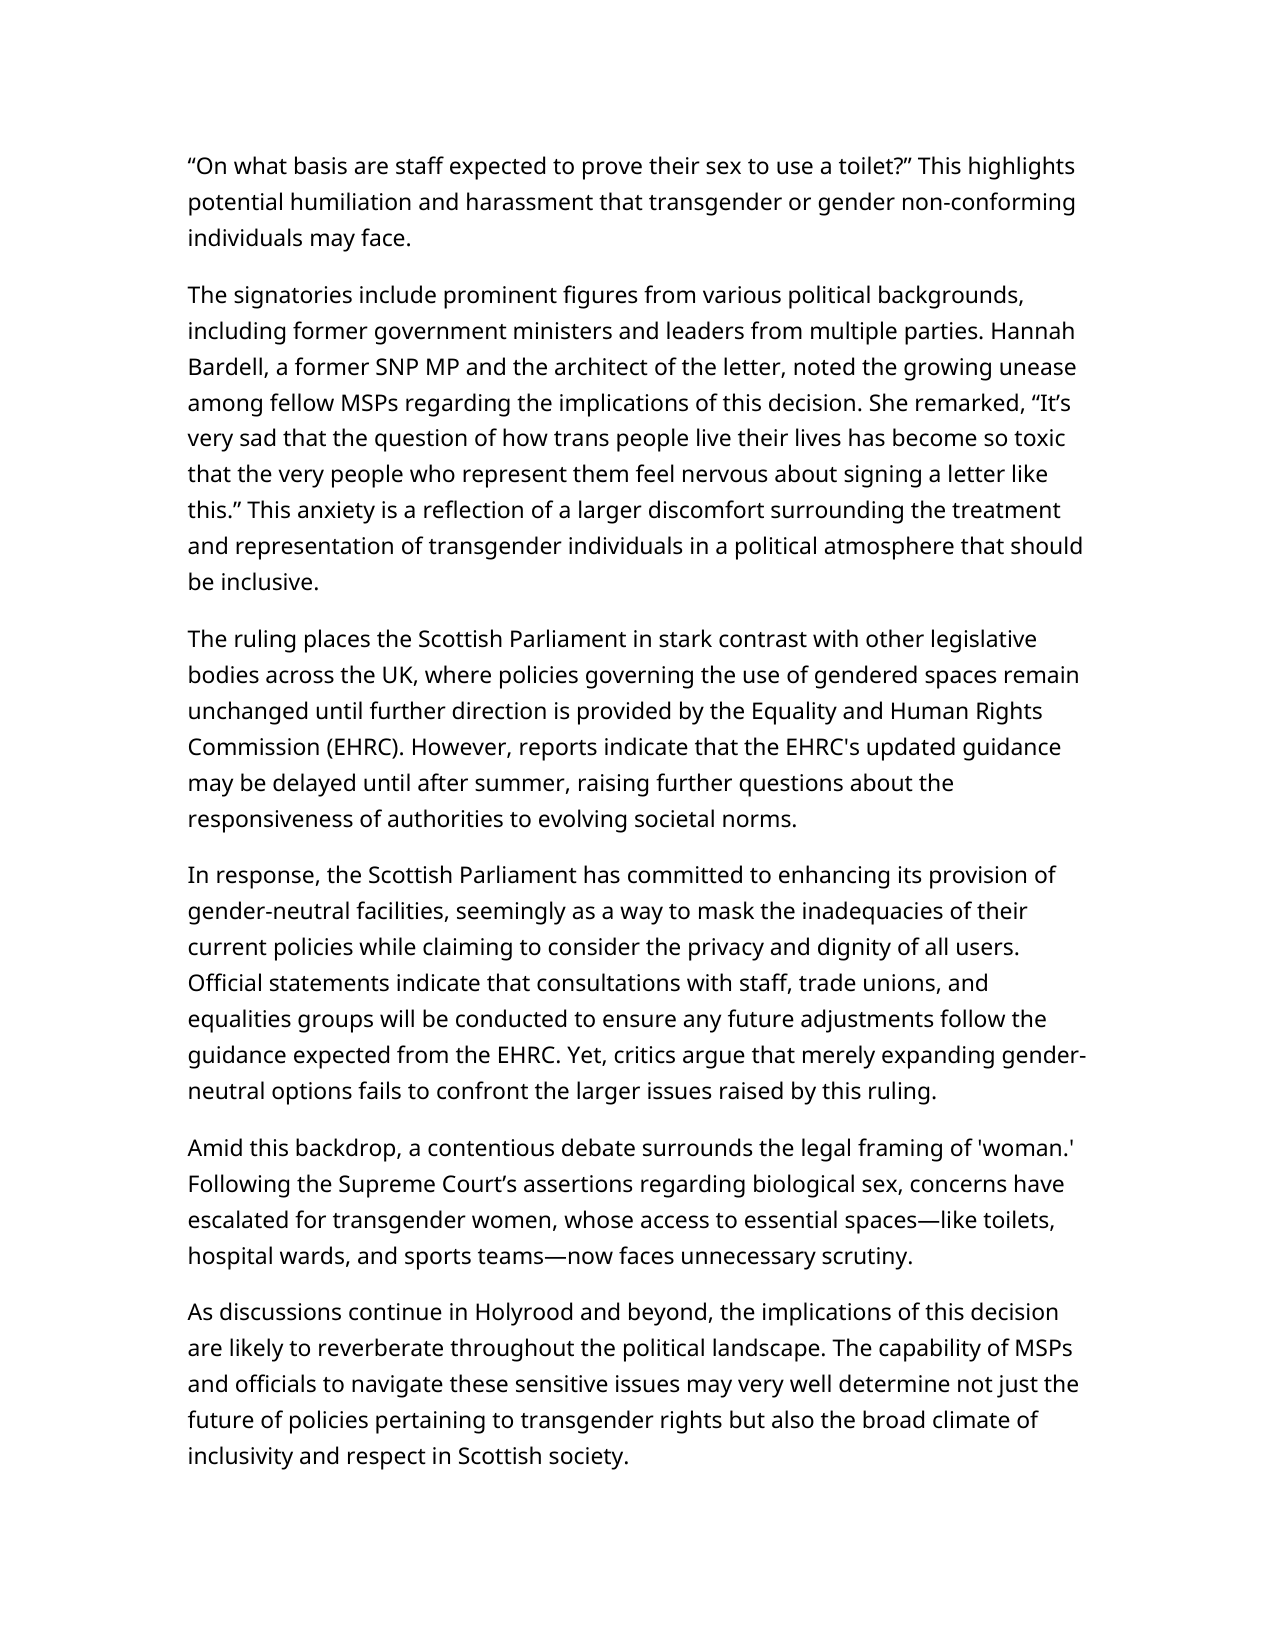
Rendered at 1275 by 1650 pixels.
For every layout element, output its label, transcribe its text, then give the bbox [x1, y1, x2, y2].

text The signatories include prominent figures from various political backgrounds, including former government ministers and leaders from multiple parties. Hannah Bardell, a former SNP MP and the architect of the letter, noted the growing unease among fellow MSPs regarding the implications of this decision. She remarked, “It’s very sad that the question of how trans people live their lives has become so toxic that the very people who represent them feel nervous about signing a letter like this.” This anxiety is a reflection of a larger discomfort surrounding the treatment and representation of transgender individuals in a political atmosphere that should be inclusive. [187, 279, 1087, 597]
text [187, 150, 1087, 253]
text As discussions continue in Holyrood and beyond, the implications of this decision are likely to reverberate throughout the political landscape. The capability of MSPs and officials to navigate these sensitive issues may very well determine not just the future of policies pertaining to transgender rights but also the broad climate of inclusivity and respect in Scottish society. [187, 1296, 1087, 1471]
text Amid this backdrop, a contentious debate surrounds the legal framing of 'woman.' Following the Supreme Court’s assertions regarding biological sex, concerns have escalated for transgender women, whose access to essential spaces—like toilets, hospital wards, and sports teams—now faces unnecessary scrutiny. [187, 1132, 1087, 1271]
text The ruling places the Scottish Parliament in stark contrast with other legislative bodies across the UK, where policies governing the use of gendered spaces remain unchanged until further direction is provided by the Equality and Human Rights Commission (EHRC). However, reports indicate that the EHRC's updated guidance may be delayed until after summer, raising further questions about the responsiveness of authorities to evolving societal norms. [187, 623, 1087, 834]
text In response, the Scottish Parliament has committed to enhancing its provision of gender-neutral facilities, seemingly as a way to mask the inadequacies of their current policies while claiming to consider the privacy and dignity of all users. Official statements indicate that consultations with staff, trade unions, and equalities groups will be conducted to ensure any future adjustments follow the guidance expected from the EHRC. Yet, critics argue that merely expanding gender-neutral options fails to confront the larger issues raised by this ruling. [187, 859, 1087, 1106]
